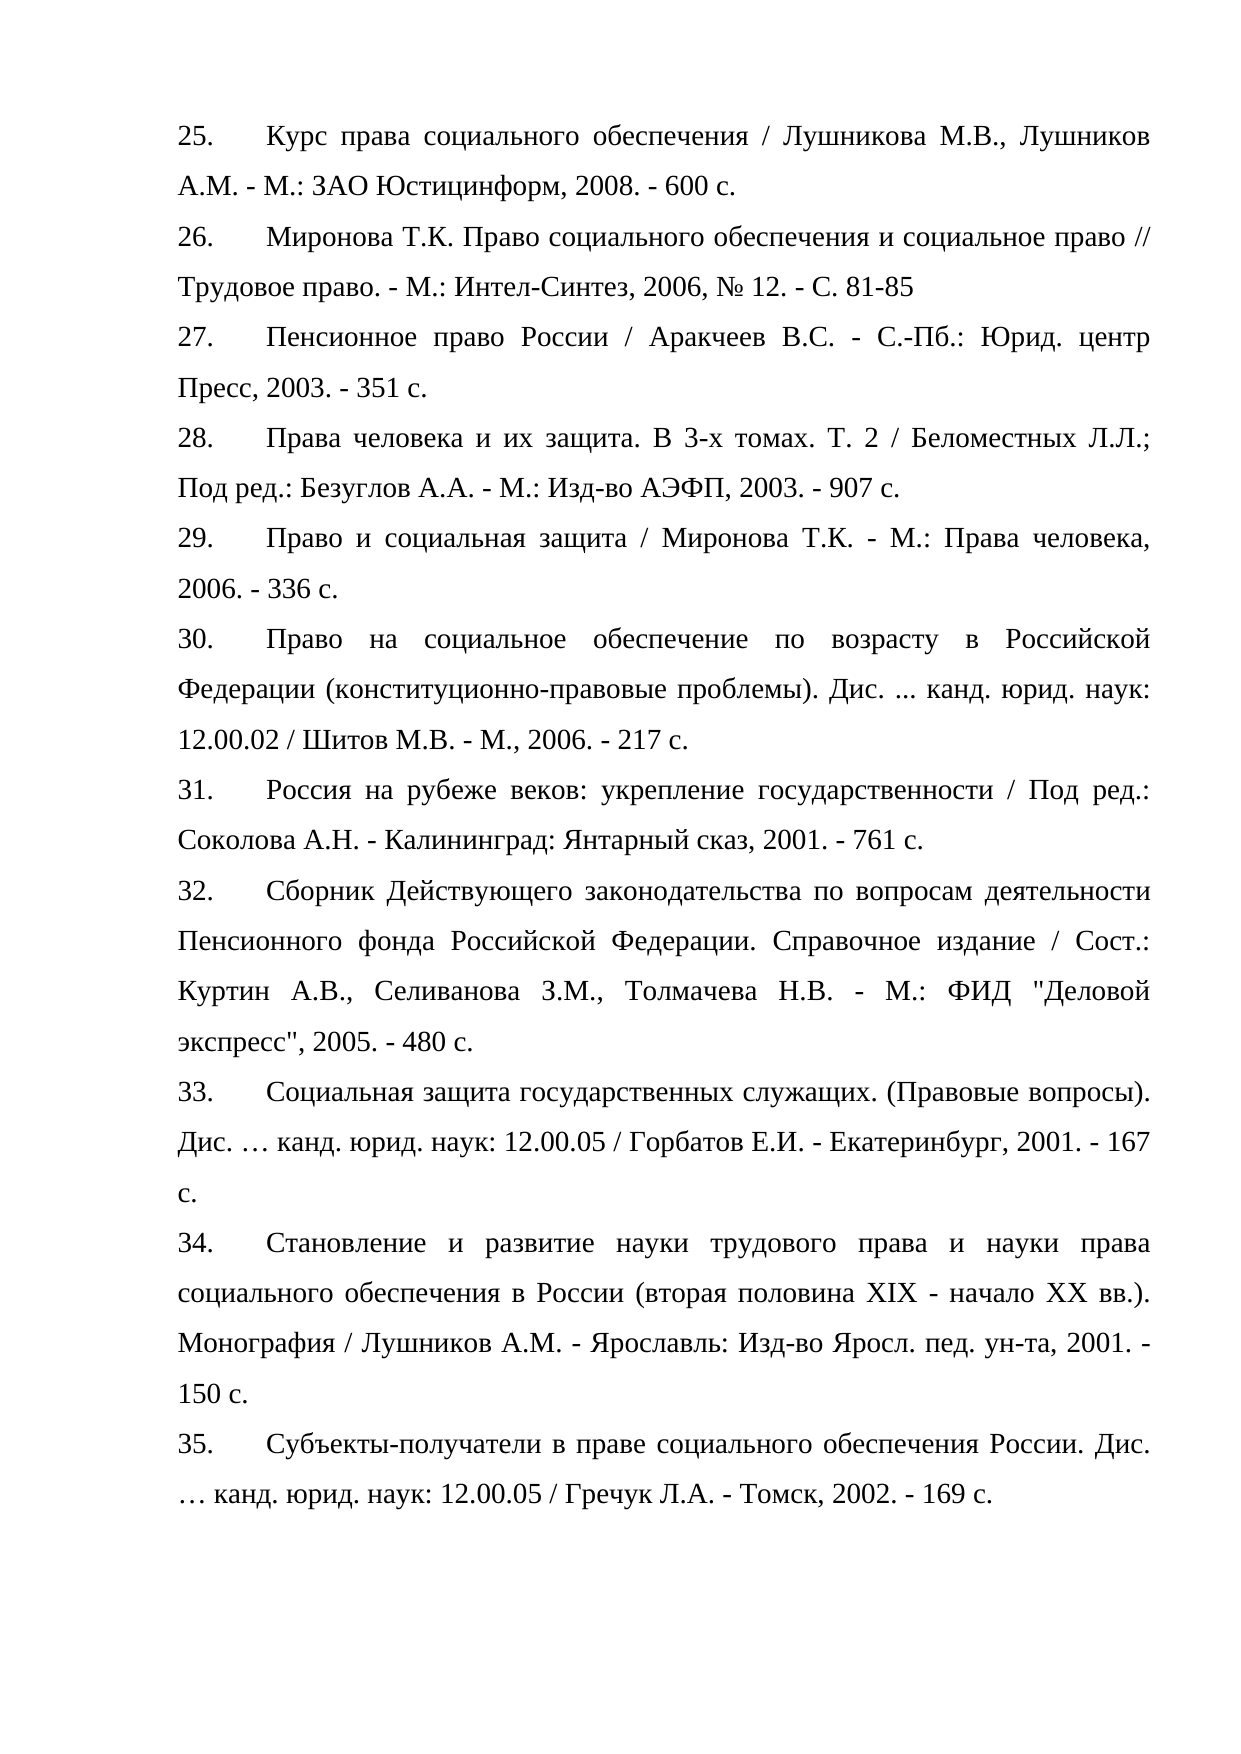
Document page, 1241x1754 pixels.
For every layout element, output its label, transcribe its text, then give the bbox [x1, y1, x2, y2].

list Право и социальная защита / Миронова Т.К. - М.: Права человека, 2006. - 336 c. [177, 521, 1152, 604]
list Миронова Т.К. Право социального обеспечения и социальное право // Трудовое право. - М.: Интел-Синтез, 2006, № 12. - С. 81-85 [177, 219, 1152, 303]
list Россия на рубеже веков: укрепление государственности / Под ред.: Соколова А.Н. - Калининград: Янтарный сказ, 2001. - 761 c. [177, 772, 1152, 856]
list Пенсионное право России / Аракчеев В.С. - С.-Пб.: Юрид. центр Пресс, 2003. - 351 c. [177, 319, 1152, 403]
list Субъекты-получатели в праве социального обеспечения России. Дис. … канд. юрид. наук: 12.00.05 / Гречук Л.А. - Томск, 2002. - 169 c. [177, 1426, 1152, 1510]
list Сборник Действующего законодательства по вопросам деятельности Пенсионного фонда Российской Федерации. Справочное издание / Сост.: Куртин А.В., Селиванова З.М., Толмачева Н.В. - М.: ФИД "Деловой экспресс", 2005. - 480 c. [177, 873, 1152, 1057]
list Право на социальное обеспечение по возрасту в Российской Федерации (конституционно-правовые проблемы). Дис. ... канд. юрид. наук: 12.00.02 / Шитов М.В. - М., 2006. - 217 c. [177, 621, 1152, 755]
list Права человека и их защита. В 3-х томах. Т. 2 / Беломестных Л.Л.; Под ред.: Безуглов А.А. - М.: Изд-во АЭФП, 2003. - 907 c. [177, 420, 1152, 504]
list Курс права социального обеспечения / Лушникова М.В., Лушников А.М. - М.: ЗАО Юстицинформ, 2008. - 600 c. [177, 118, 1152, 202]
list Социальная защита государственных служащих. (Правовые вопросы). Дис. … канд. юрид. наук: 12.00.05 / Горбатов Е.И. - Екатеринбург, 2001. - 167 c. [177, 1074, 1152, 1208]
list Становление и развитие науки трудового права и науки права социального обеспечения в России (вторая половина XIX - начало ХХ вв.). Монография / Лушников А.М. - Ярославль: Изд-во Яросл. пед. ун-та, 2001. - 150 c. [177, 1225, 1152, 1409]
